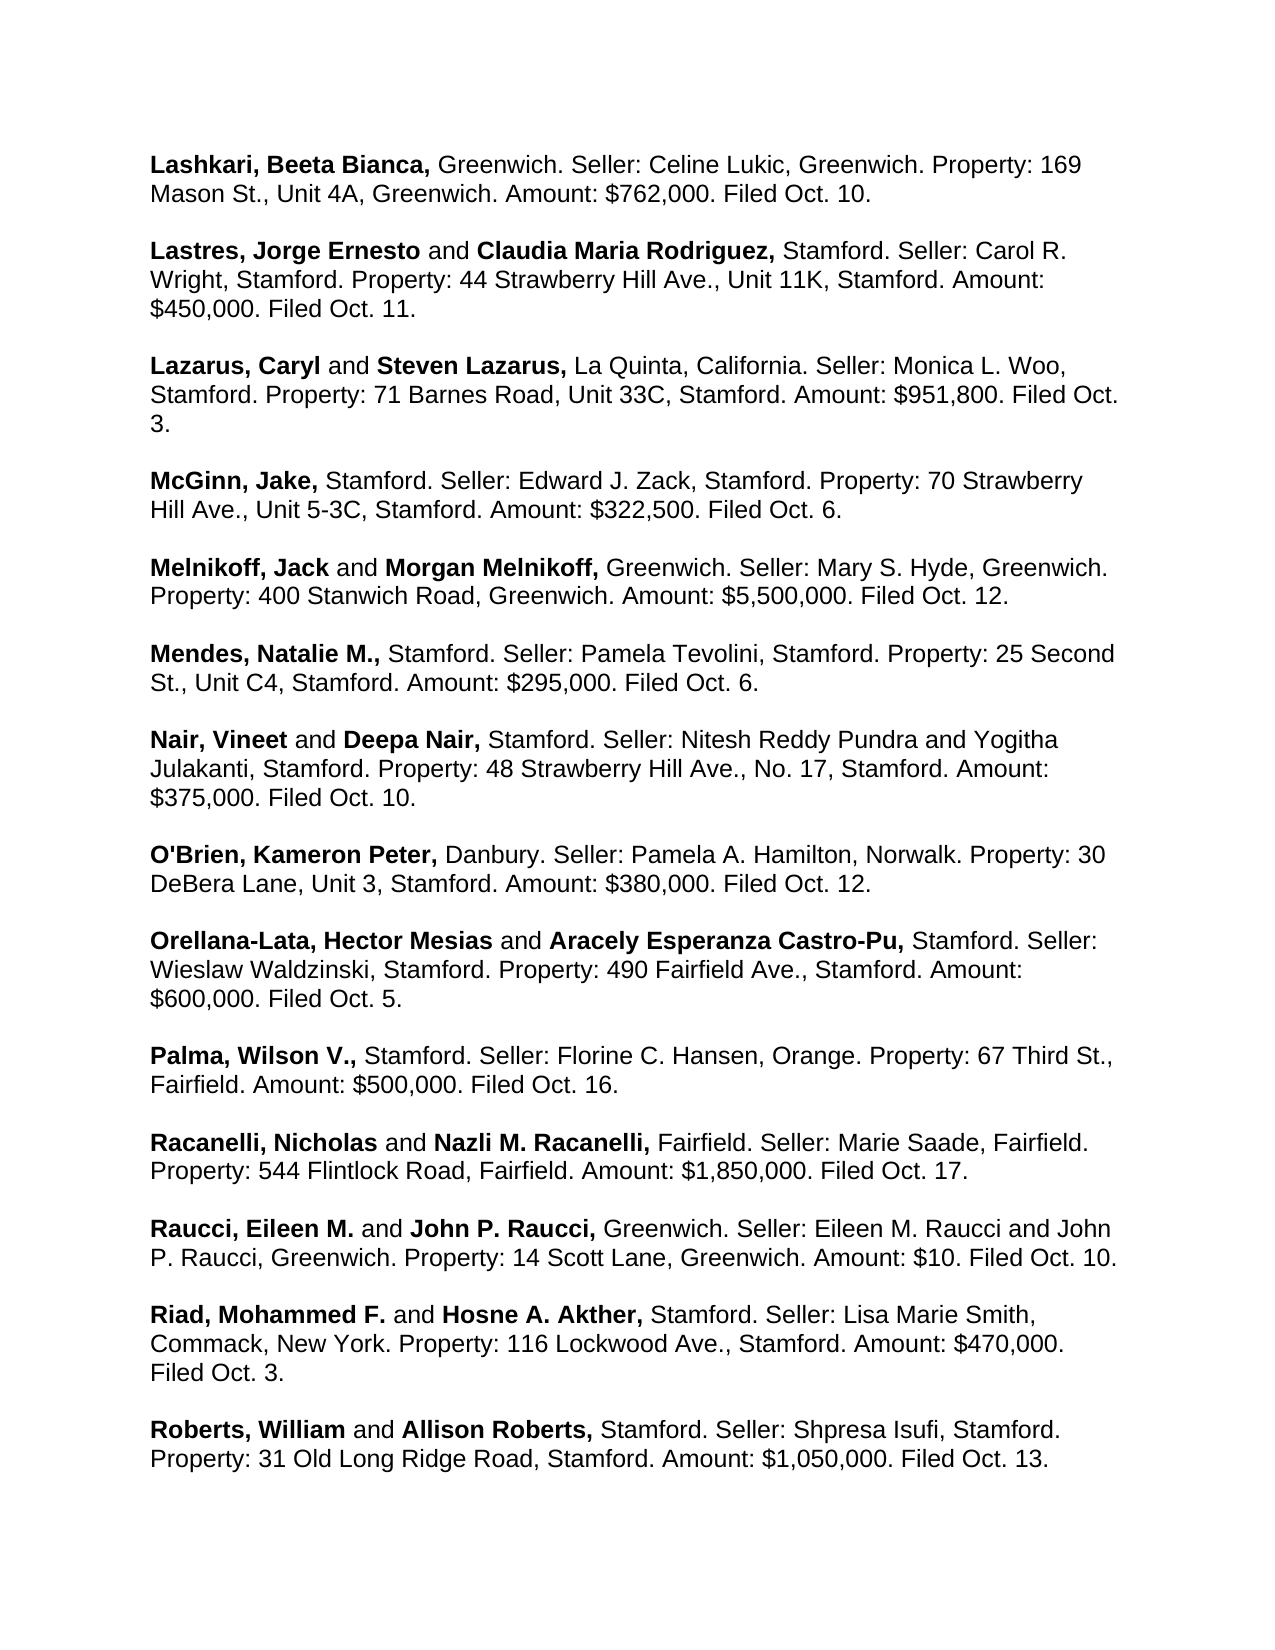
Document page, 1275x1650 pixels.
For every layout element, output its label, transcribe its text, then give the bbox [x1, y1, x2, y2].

text Lazarus, Caryl and Steven Lazarus, La Quinta, California. Seller: Monica L. Woo, Stamford. Property: 71 Barnes Road, Unit 33C, Stamford. Amount: $951,800. Filed Oct. 3. [150, 351, 1125, 437]
text O'Brien, Kameron Peter, Danbury. Seller: Pamela A. Hamilton, Norwalk. Property: 30 DeBera Lane, Unit 3, Stamford. Amount: $380,000. Filed Oct. 12. [150, 840, 1125, 897]
text Mendes, Natalie M., Stamford. Seller: Pamela Tevolini, Stamford. Property: 25 Second St., Unit C4, Stamford. Amount: $295,000. Filed Oct. 6. [150, 639, 1125, 696]
text Raucci, Eileen M. and John P. Raucci, Greenwich. Seller: Eileen M. Raucci and John P. Raucci, Greenwich. Property: 14 Scott Lane, Greenwich. Amount: $10. Filed Oct. 10. [150, 1214, 1125, 1271]
text Racanelli, Nicholas and Nazli M. Racanelli, Fairfield. Seller: Marie Saade, Fairfield. Property: 544 Flintlock Road, Fairfield. Amount: $1,850,000. Filed Oct. 17. [150, 1127, 1125, 1185]
text Nair, Vineet and Deepa Nair, Stamford. Seller: Nitesh Reddy Pundra and Yogitha Julakanti, Stamford. Property: 48 Strawberry Hill Ave., No. 17, Stamford. Amount: $375,000. Filed Oct. 10. [150, 725, 1125, 811]
text Orellana-Lata, Hector Mesias and Aracely Esperanza Castro-Pu, Stamford. Seller: Wieslaw Waldzinski, Stamford. Property: 490 Fairfield Ave., Stamford. Amount: $600,000. Filed Oct. 5. [150, 926, 1125, 1012]
text Riad, Mohammed F. and Hosne A. Akther, Stamford. Seller: Lisa Marie Smith, Commack, New York. Property: 116 Lockwood Ave., Stamford. Amount: $470,000. Filed Oct. 3. [150, 1300, 1125, 1386]
text Lastres, Jorge Ernesto and Claudia Maria Rodriguez, Stamford. Seller: Carol R. Wright, Stamford. Property: 44 Strawberry Hill Ave., Unit 11K, Stamford. Amount: $450,000. Filed Oct. 11. [150, 236, 1125, 322]
text Melnikoff, Jack and Morgan Melnikoff, Greenwich. Seller: Mary S. Hyde, Greenwich. Property: 400 Stanwich Road, Greenwich. Amount: $5,500,000. Filed Oct. 12. [150, 552, 1125, 610]
text McGinn, Jake, Stamford. Seller: Edward J. Zack, Stamford. Property: 70 Strawberry Hill Ave., Unit 5-3C, Stamford. Amount: $322,500. Filed Oct. 6. [150, 466, 1125, 524]
text Palma, Wilson V., Stamford. Seller: Florine C. Hansen, Orange. Property: 67 Third St., Fairfield. Amount: $500,000. Filed Oct. 16. [150, 1041, 1125, 1099]
text Roberts, William and Allison Roberts, Stamford. Seller: Shpresa Isufi, Stamford. Property: 31 Old Long Ridge Road, Stamford. Amount: $1,050,000. Filed Oct. 13. [150, 1415, 1125, 1472]
text Lashkari, Beeta Bianca, Greenwich. Seller: Celine Lukic, Greenwich. Property: 169 Mason St., Unit 4A, Greenwich. Amount: $762,000. Filed Oct. 10. [150, 150, 1125, 207]
